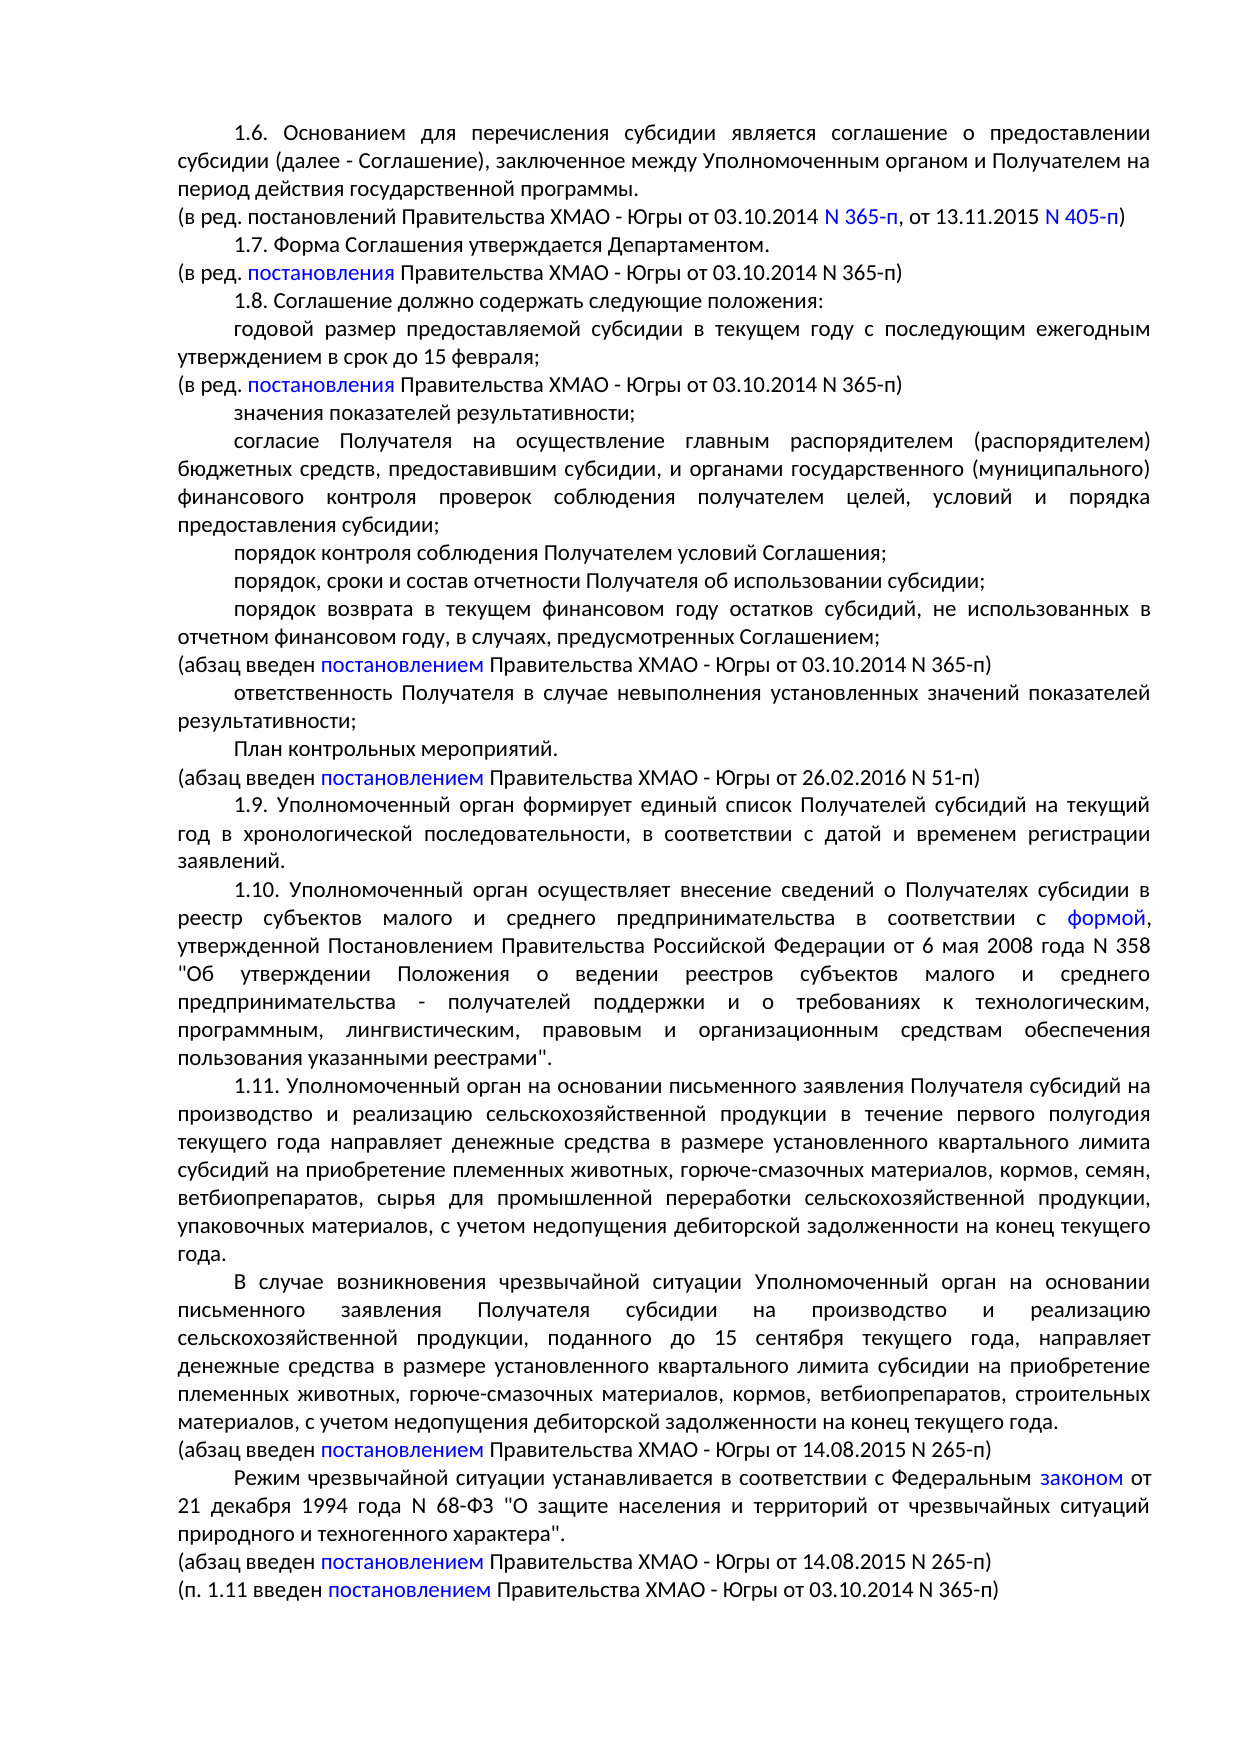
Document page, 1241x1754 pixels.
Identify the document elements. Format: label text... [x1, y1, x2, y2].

text В случае возникновения чрезвычайной ситуации Уполномоченный орган на основании письменного заявления Получателя субсидии на производство и реализацию сельскохозяйственной продукции, поданного до 15 сентября текущего года, направляет денежные средства в размере установленного квартального лимита субсидии на приобретение племенных животных, горюче-смазочных материалов, кормов, ветбиопрепаратов, строительных материалов, с учетом недопущения дебиторской задолженности на конец текущего года. [177, 1267, 1152, 1435]
text годовой размер предоставляемой субсидии в текущем году с последующим ежегодным утверждением в срок до 15 февраля; [177, 314, 1152, 370]
text (абзац введен постановлением Правительства ХМАО - Югры от 14.08.2015 N 265-п) [177, 1435, 1152, 1463]
text (абзац введен постановлением Правительства ХМАО - Югры от 26.02.2016 N 51-п) [177, 763, 1152, 791]
text План контрольных мероприятий. [177, 734, 1152, 763]
text 1.9. Уполномоченный орган формирует единый список Получателей субсидий на текущий год в хронологической последовательности, в соответствии с датой и временем регистрации заявлений. [177, 791, 1152, 875]
text значения показателей результативности; [177, 398, 1152, 426]
text ответственность Получателя в случае невыполнения установленных значений показателей результативности; [177, 678, 1152, 734]
text 1.10. Уполномоченный орган осуществляет внесение сведений о Получателях субсидии в реестр субъектов малого и среднего предпринимательства в соответствии с формой, утвержденной Постановлением Правительства Российской Федерации от 6 мая 2008 года N 358 "Об утверждении Положения о ведении реестров субъектов малого и среднего предпринимательства - получателей поддержки и о требованиях к технологическим, программным, лингвистическим, правовым и организационным средствам обеспечения пользования указанными реестрами". [177, 875, 1152, 1071]
text (абзац введен постановлением Правительства ХМАО - Югры от 14.08.2015 N 265-п) [177, 1547, 1152, 1575]
text порядок контроля соблюдения Получателем условий Соглашения; [177, 538, 1152, 566]
text 1.6. Основанием для перечисления субсидии является соглашение о предоставлении субсидии (далее - Соглашение), заключенное между Уполномоченным органом и Получателем на период действия государственной программы. [177, 118, 1152, 202]
text (в ред. постановления Правительства ХМАО - Югры от 03.10.2014 N 365-п) [177, 258, 1152, 286]
text (в ред. постановлений Правительства ХМАО - Югры от 03.10.2014 N 365-п, от 13.11.2015 N 405-п) [177, 202, 1152, 230]
text Режим чрезвычайной ситуации устанавливается в соответствии с Федеральным законом от 21 декабря 1994 года N 68-ФЗ "О защите населения и территорий от чрезвычайных ситуаций природного и техногенного характера". [177, 1463, 1152, 1547]
text 1.7. Форма Соглашения утверждается Департаментом. [177, 230, 1152, 258]
text порядок возврата в текущем финансовом году остатков субсидий, не использованных в отчетном финансовом году, в случаях, предусмотренных Соглашением; [177, 594, 1152, 651]
text 1.8. Соглашение должно содержать следующие положения: [177, 286, 1152, 314]
text (п. 1.11 введен постановлением Правительства ХМАО - Югры от 03.10.2014 N 365-п) [177, 1575, 1152, 1603]
text (абзац введен постановлением Правительства ХМАО - Югры от 03.10.2014 N 365-п) [177, 651, 1152, 678]
text 1.11. Уполномоченный орган на основании письменного заявления Получателя субсидий на производство и реализацию сельскохозяйственной продукции в течение первого полугодия текущего года направляет денежные средства в размере установленного квартального лимита субсидий на приобретение племенных животных, горюче-смазочных материалов, кормов, семян, ветбиопрепаратов, сырья для промышленной переработки сельскохозяйственной продукции, упаковочных материалов, с учетом недопущения дебиторской задолженности на конец текущего года. [177, 1071, 1152, 1267]
text (в ред. постановления Правительства ХМАО - Югры от 03.10.2014 N 365-п) [177, 370, 1152, 398]
text порядок, сроки и состав отчетности Получателя об использовании субсидии; [177, 566, 1152, 594]
text согласие Получателя на осуществление главным распорядителем (распорядителем) бюджетных средств, предоставившим субсидии, и органами государственного (муниципального) финансового контроля проверок соблюдения получателем целей, условий и порядка предоставления субсидии; [177, 426, 1152, 538]
